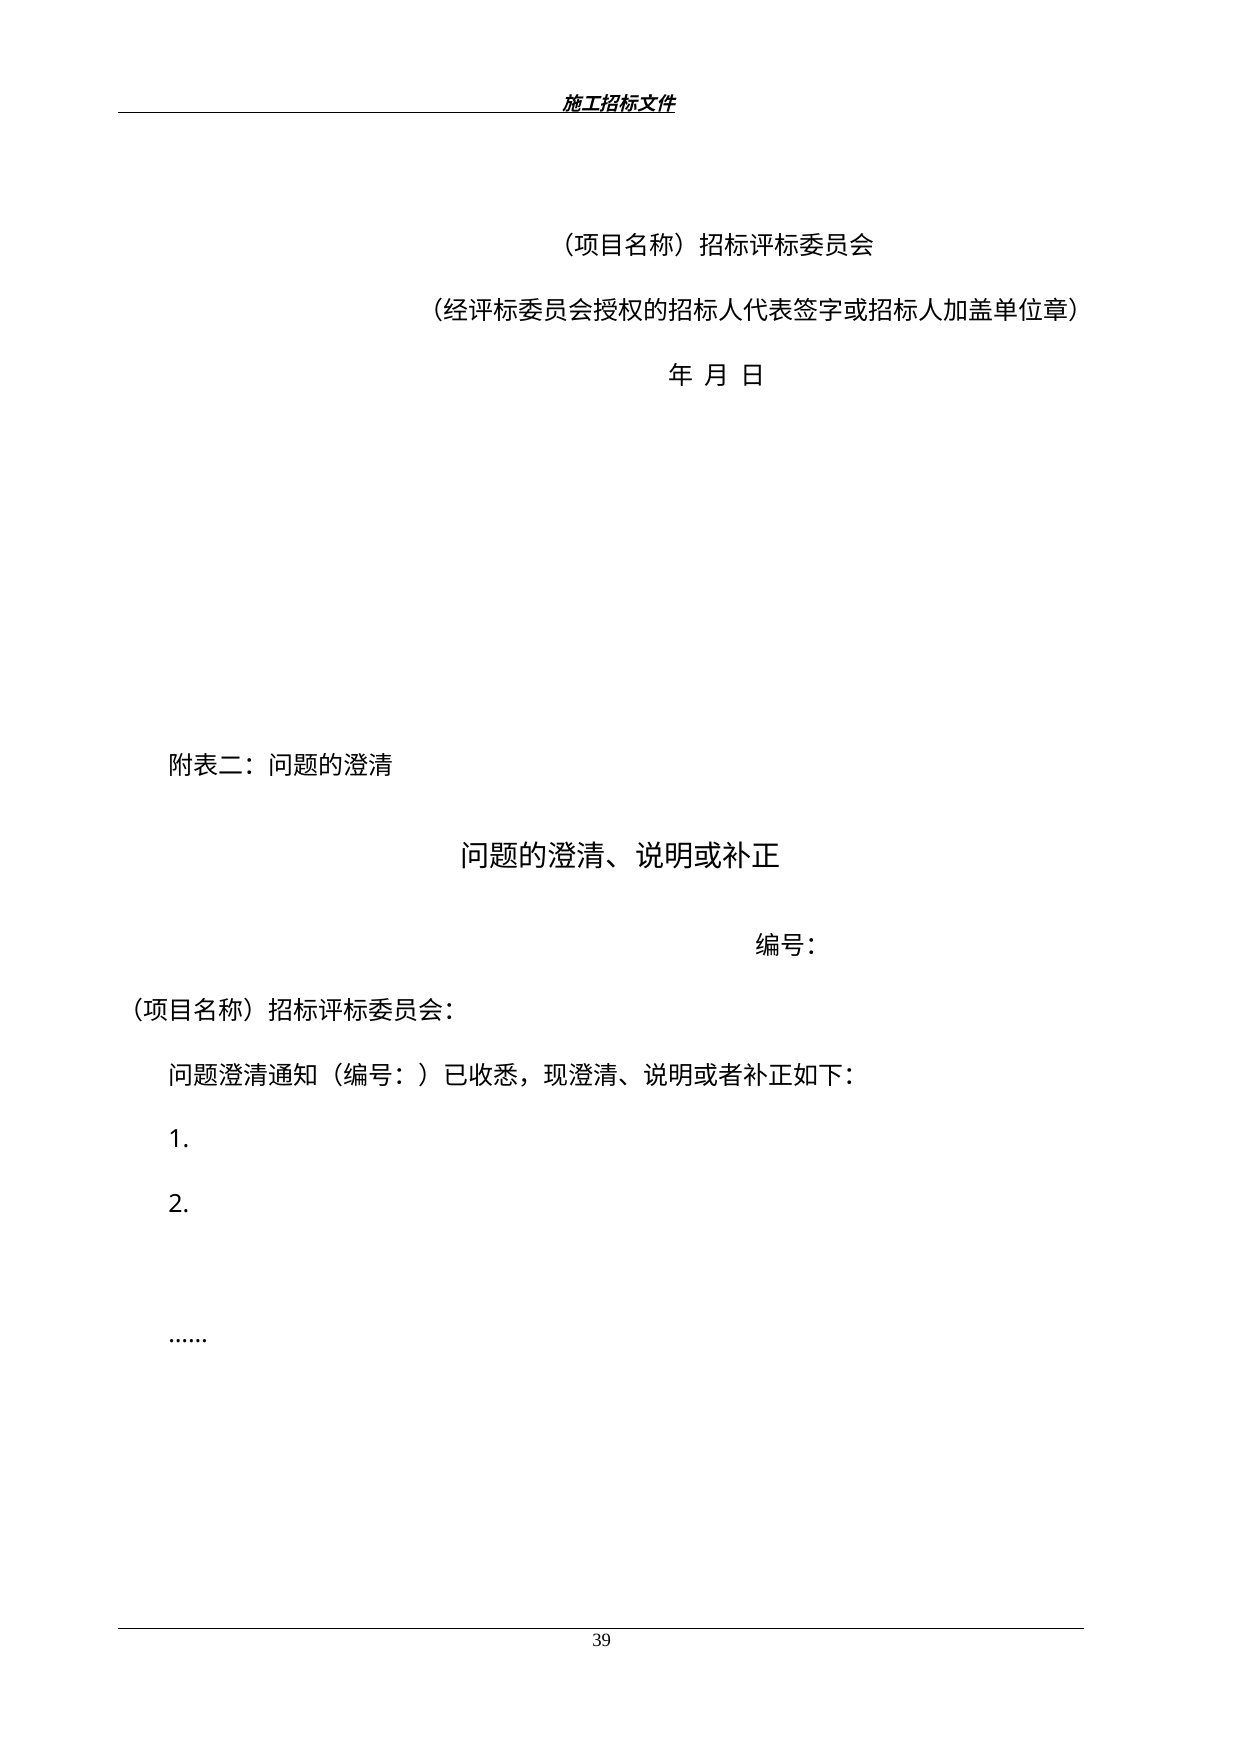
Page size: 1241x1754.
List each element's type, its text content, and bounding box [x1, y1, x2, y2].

text 编号： [118, 911, 1122, 976]
text 年 月 日 [118, 341, 1122, 406]
text （经评标委员会授权的招标人代表签字或招标人加盖单位章） [118, 276, 1122, 341]
text （项目名称）招标评标委员会： [118, 976, 1122, 1041]
text （项目名称）招标评标委员会 [118, 211, 1122, 276]
text 附表二：问题的澄清 [118, 731, 1122, 796]
text …… [118, 1301, 1122, 1366]
text 问题的澄清、说明或补正 [118, 821, 1122, 886]
text 1. [118, 1106, 1122, 1171]
text 问题澄清通知（编号：）已收悉，现澄清、说明或者补正如下： [118, 1041, 1122, 1106]
text 2. [118, 1171, 1122, 1236]
